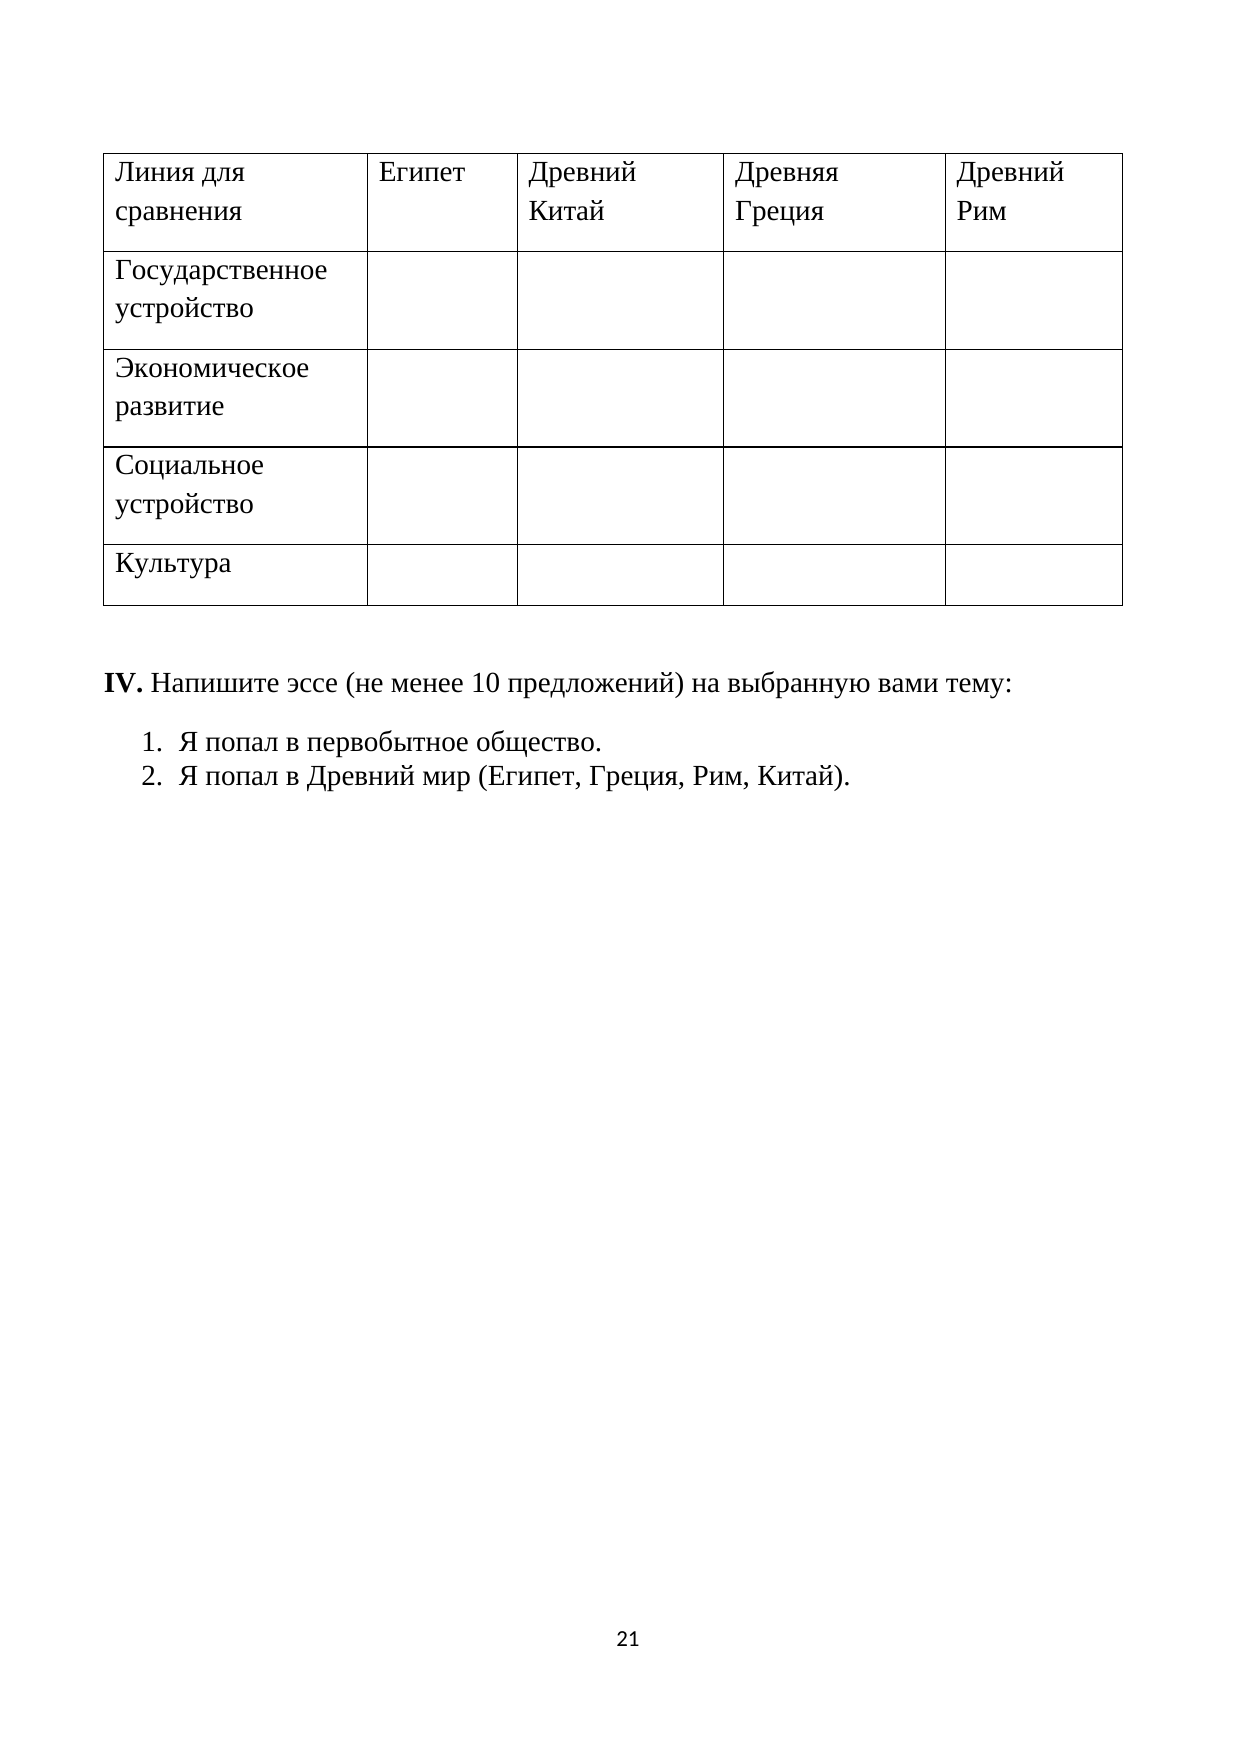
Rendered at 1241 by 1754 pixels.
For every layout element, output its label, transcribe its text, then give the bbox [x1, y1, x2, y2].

table_cell Государственное устройство [104, 252, 367, 349]
table_header Египет [368, 154, 517, 251]
table_cell [368, 448, 517, 544]
table_cell [518, 545, 723, 605]
table_cell [518, 252, 723, 349]
table_cell [368, 545, 517, 605]
table_header Древний Рим [946, 154, 1122, 251]
table_cell [946, 350, 1122, 446]
table_header Древняя Греция [724, 154, 945, 251]
table_cell [724, 545, 945, 605]
table_cell [518, 350, 723, 446]
table_cell Культура [104, 545, 367, 605]
table_cell Социальное устройство [104, 448, 367, 544]
text IV. Напишите эссе (не менее 10 предложений) на выбранную вами тему: [103, 665, 1152, 699]
table_cell [724, 448, 945, 544]
table_cell [946, 252, 1122, 349]
list Я попал в первобытное общество. [141, 724, 1152, 758]
table_cell [368, 350, 517, 446]
table_header Линия для сравнения [104, 154, 367, 251]
table_cell [946, 545, 1122, 605]
table_cell [724, 252, 945, 349]
table_cell [368, 252, 517, 349]
table_header Древний Китай [518, 154, 723, 251]
table_cell [724, 350, 945, 446]
table_cell [946, 448, 1122, 544]
table_cell [518, 448, 723, 544]
table_cell Экономическое развитие [104, 350, 367, 446]
list Я попал в Древний мир (Египет, Греция, Рим, Китай). [141, 758, 1152, 792]
